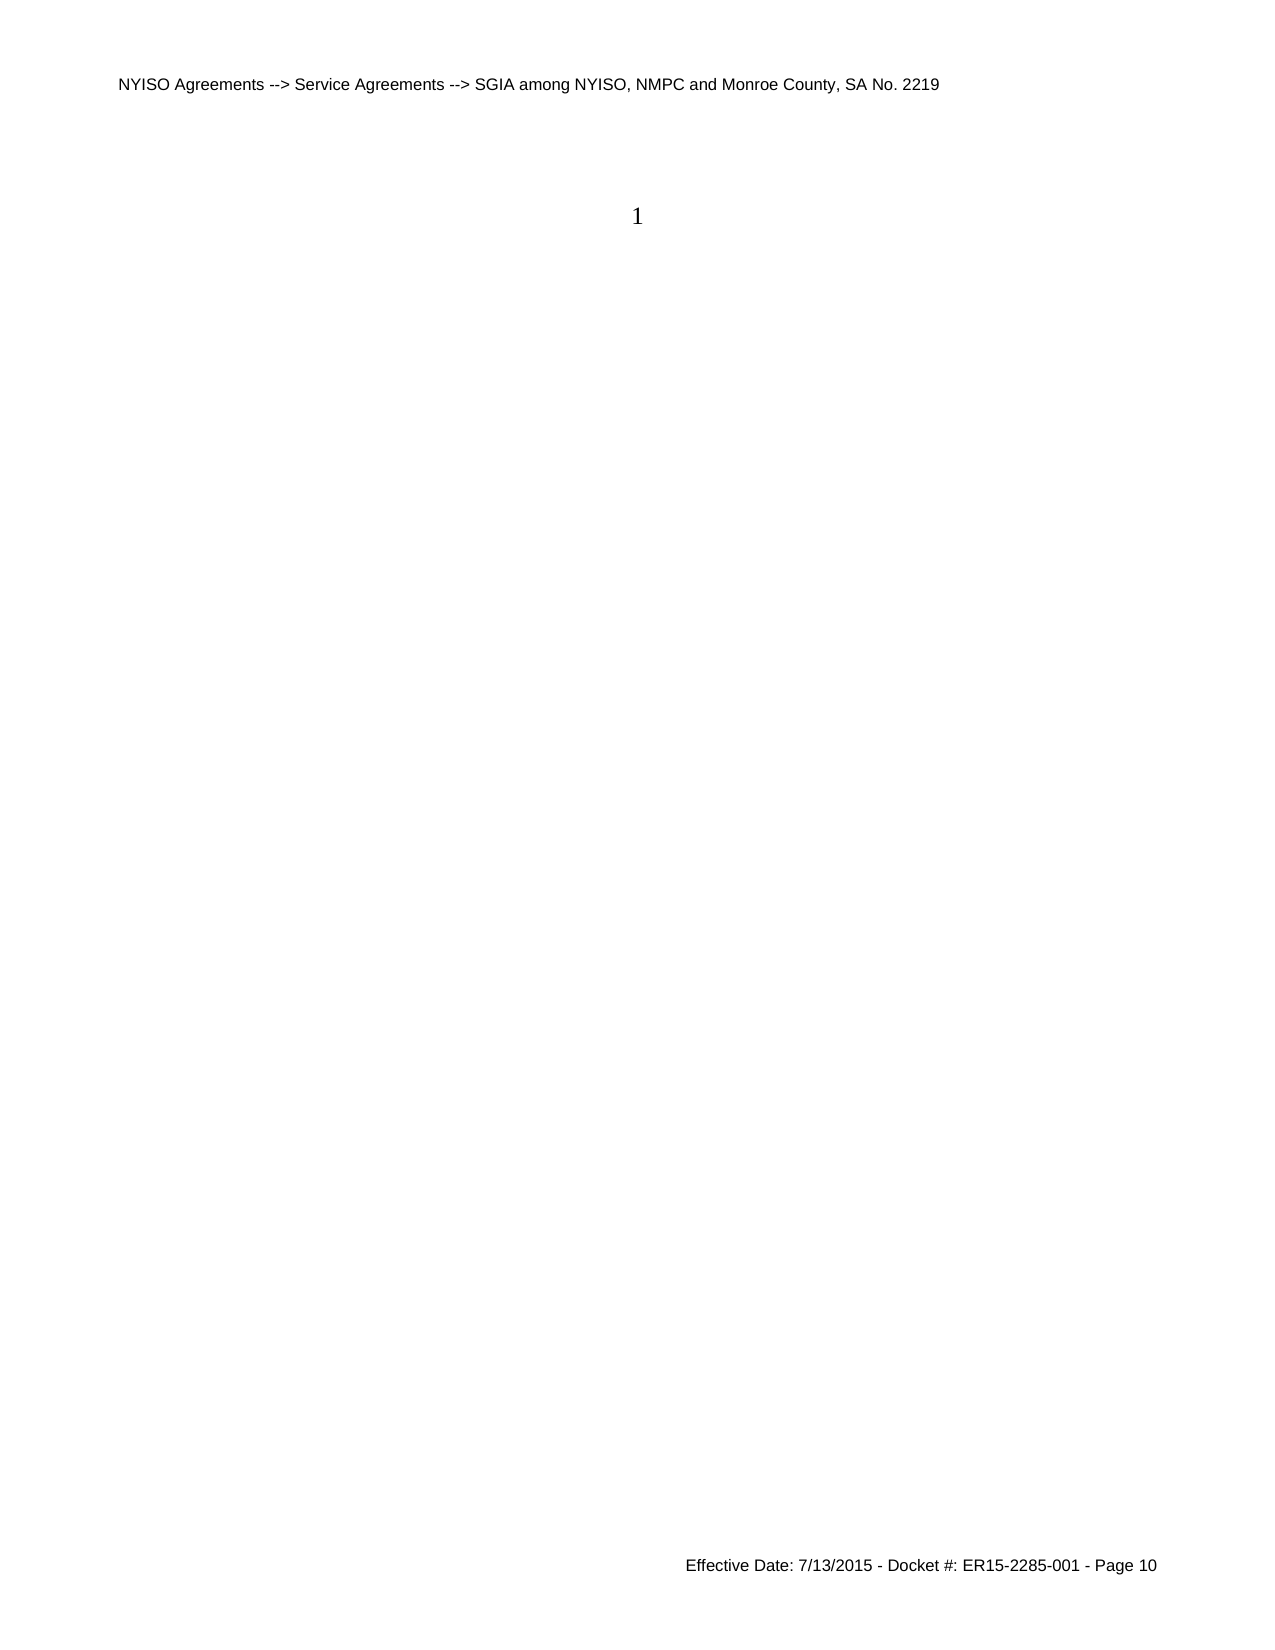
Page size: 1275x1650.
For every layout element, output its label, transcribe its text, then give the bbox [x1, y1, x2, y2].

text 1 [631, 202, 1275, 230]
